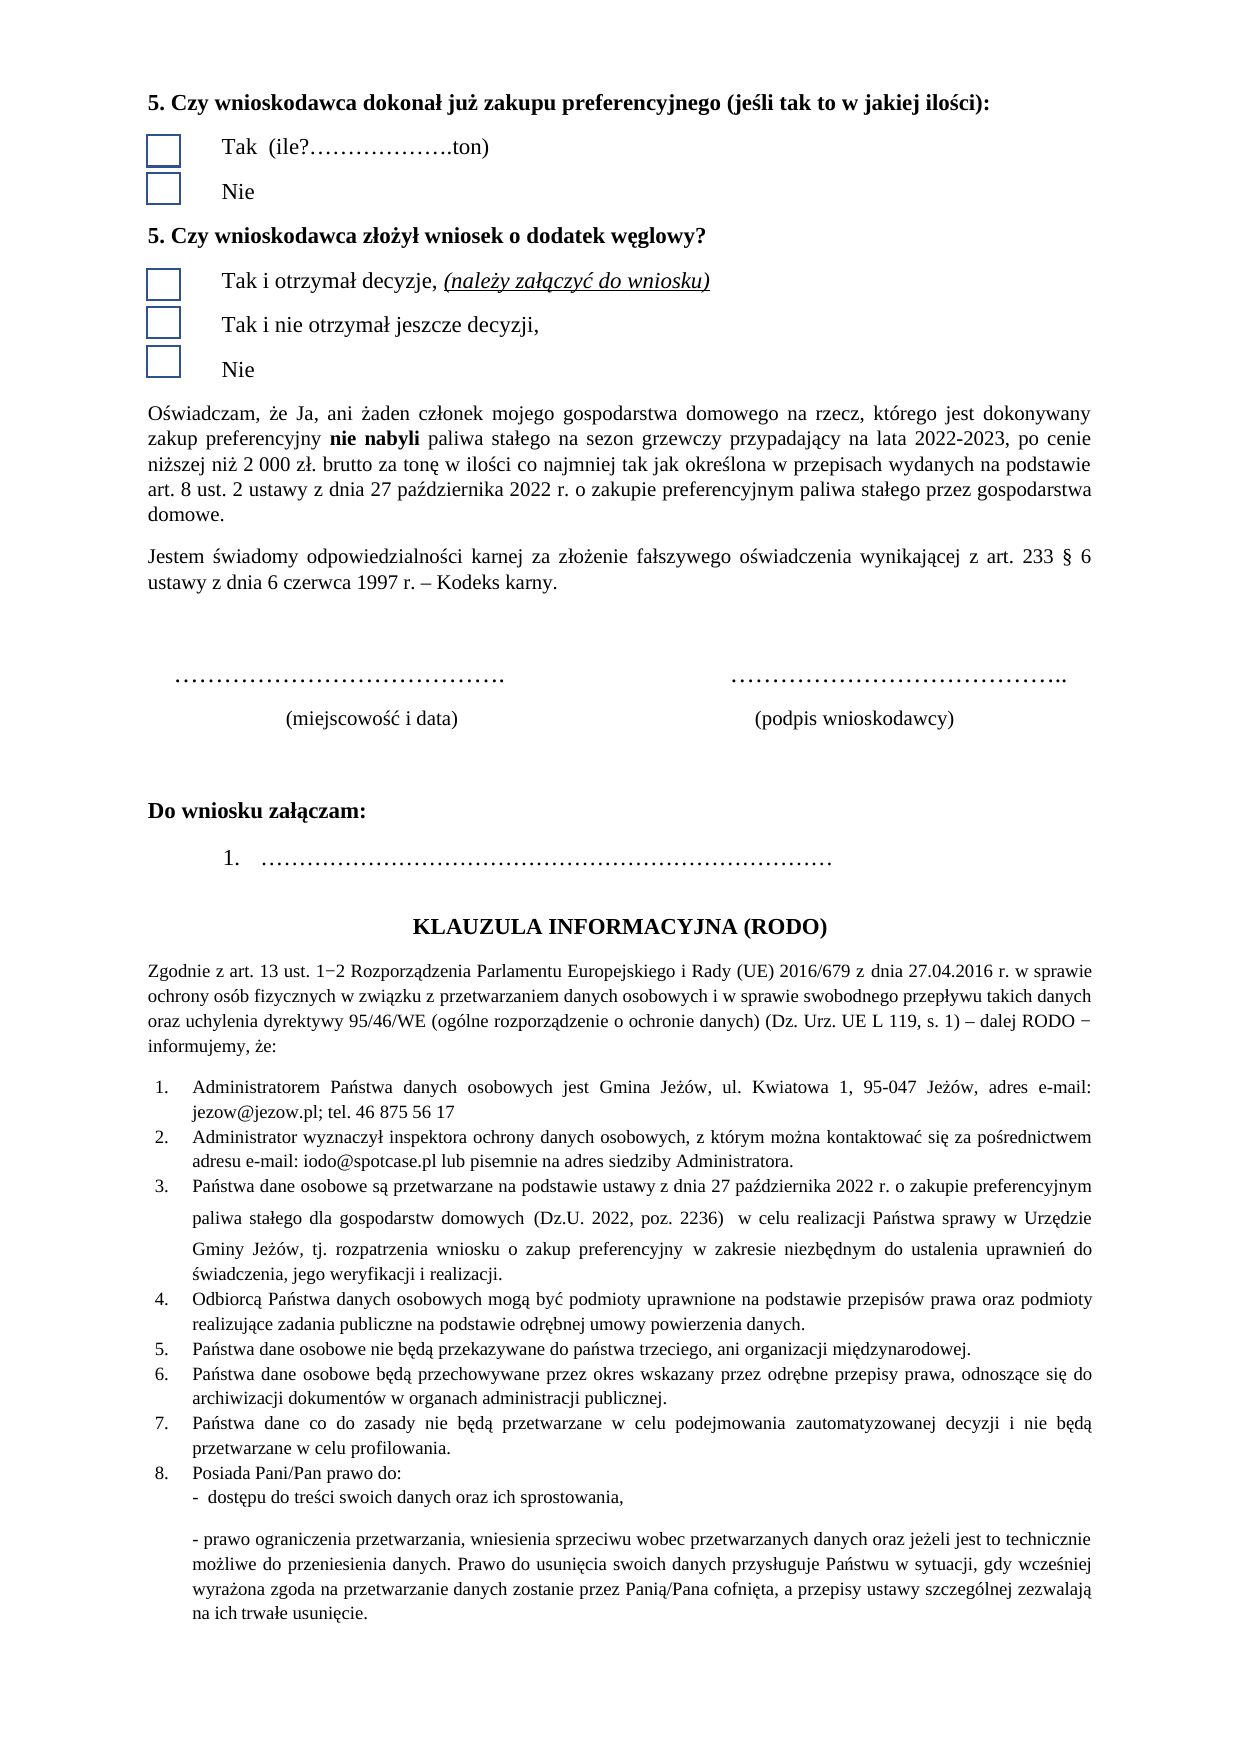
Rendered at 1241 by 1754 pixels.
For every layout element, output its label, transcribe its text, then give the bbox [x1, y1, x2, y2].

text 5. Czy wnioskodawca złożył wniosek o dodatek węglowy? [148, 222, 1093, 249]
text Do wniosku załączam: [148, 797, 1093, 823]
list Odbiorcą Państwa danych osobowych mogą być podmioty uprawnione na podstawie przepisów prawa oraz podmioty realizujące zadania publiczne na podstawie odrębnej umowy powierzenia danych. [154, 1288, 1093, 1334]
list Państwa dane co do zasady nie będą przetwarzane w celu podejmowania zautomatyzowanej decyzji i nie będą przetwarzane w celu profilowania. [154, 1412, 1093, 1458]
text KLAUZULA INFORMACYJNA (RODO) [148, 913, 1093, 940]
list Posiada Pani/Pan prawo do: [154, 1462, 1093, 1483]
text 5. Czy wnioskodawca dokonał już zakupu preferencyjnego (jeśli tak to w jakiej ilości): [148, 89, 1093, 115]
text Tak (ile?……………….ton) [148, 133, 1093, 159]
text Zgodnie z art. 13 ust. 1−2 Rozporządzenia Parlamentu Europejskiego i Rady (UE) 2016/679 z dnia 27.04.2016 r. w sprawie ochrony osób fizycznych w związku z przetwarzaniem danych osobowych i w sprawie swobodnego przepływu takich danych oraz uchylenia dyrektywy 95/46/WE (ogólne rozporządzenie o ochronie danych) (Dz. Urz. UE L 119, s. 1) – dalej RODO − informujemy, że: [148, 960, 1093, 1056]
text Nie [181, 178, 1093, 204]
text - dostępu do treści swoich danych oraz ich sprostowania, [192, 1486, 1093, 1508]
list Administratorem Państwa danych osobowych jest Gmina Jeżów, ul. Kwiatowa 1, 95-047 Jeżów, adres e-mail: jezow@jezow.pl; tel. 46 875 56 17 [154, 1076, 1093, 1122]
list Państwa dane osobowe nie będą przekazywane do państwa trzeciego, ani organizacji międzynarodowej. [154, 1338, 1093, 1359]
text Tak i nie otrzymał jeszcze decyzji, [181, 312, 1093, 338]
text Nie [148, 356, 1093, 382]
text - prawo ograniczenia przetwarzania, wniesienia sprzeciwu wobec przetwarzanych danych oraz jeżeli jest to technicznie możliwe do przeniesienia danych. Prawo do usunięcia swoich danych przysługuje Państwu w sytuacji, gdy wcześniej wyrażona zgoda na przetwarzanie danych zostanie przez Panią/Pana cofnięta, a przepisy ustawy szczególnej zezwalają na ich trwałe usunięcie. [192, 1528, 1093, 1624]
text Tak i otrzymał decyzje, (należy załączyć do wniosku) [148, 267, 1093, 293]
text …………………………………. ………………………………….. [148, 659, 1093, 688]
list Państwa dane osobowe będą przechowywane przez okres wskazany przez odrębne przepisy prawa, odnoszące się do archiwizacji dokumentów w organach administracji publicznej. [154, 1362, 1093, 1409]
text (miejscowość i data) (podpis wnioskodawcy) [148, 706, 1093, 730]
text Oświadczam, że Ja, ani żaden członek mojego gospodarstwa domowego na rzecz, którego jest dokonywany zakup preferencyjny nie nabyli paliwa stałego na sezon grzewczy przypadający na lata 2022-2023, po cenie niższej niż 2 000 zł. brutto za tonę w ilości co najmniej tak jak określona w przepisach wydanych na podstawie art. 8 ust. 2 ustawy z dnia 27 października 2022 r. o zakupie preferencyjnym paliwa stałego przez gospodarstwa domowe. [148, 401, 1093, 526]
list ………………………………………………………………… [223, 844, 1093, 870]
list Państwa dane osobowe są przetwarzane na podstawie ustawy z dnia 27 października 2022 r. o zakupie preferencyjnym paliwa stałego dla gospodarstw domowych (Dz.U. 2022, poz. 2236) w celu realizacji Państwa sprawy w Urzędzie Gminy Jeżów, tj. rozpatrzenia wniosku o zakup preferencyjny w zakresie niezbędnym do ustalenia uprawnień do świadczenia, jego weryfikacji i realizacji. [154, 1175, 1093, 1285]
list Administrator wyznaczył inspektora ochrony danych osobowych, z którym można kontaktować się za pośrednictwem adresu e-mail: iodo@spotcase.pl lub pisemnie na adres siedziby Administratora. [154, 1126, 1093, 1172]
text Jestem świadomy odpowiedzialności karnej za złożenie fałszywego oświadczenia wynikającej z art. 233 § 6 ustawy z dnia 6 czerwca 1997 r. – Kodeks karny. [148, 544, 1093, 594]
